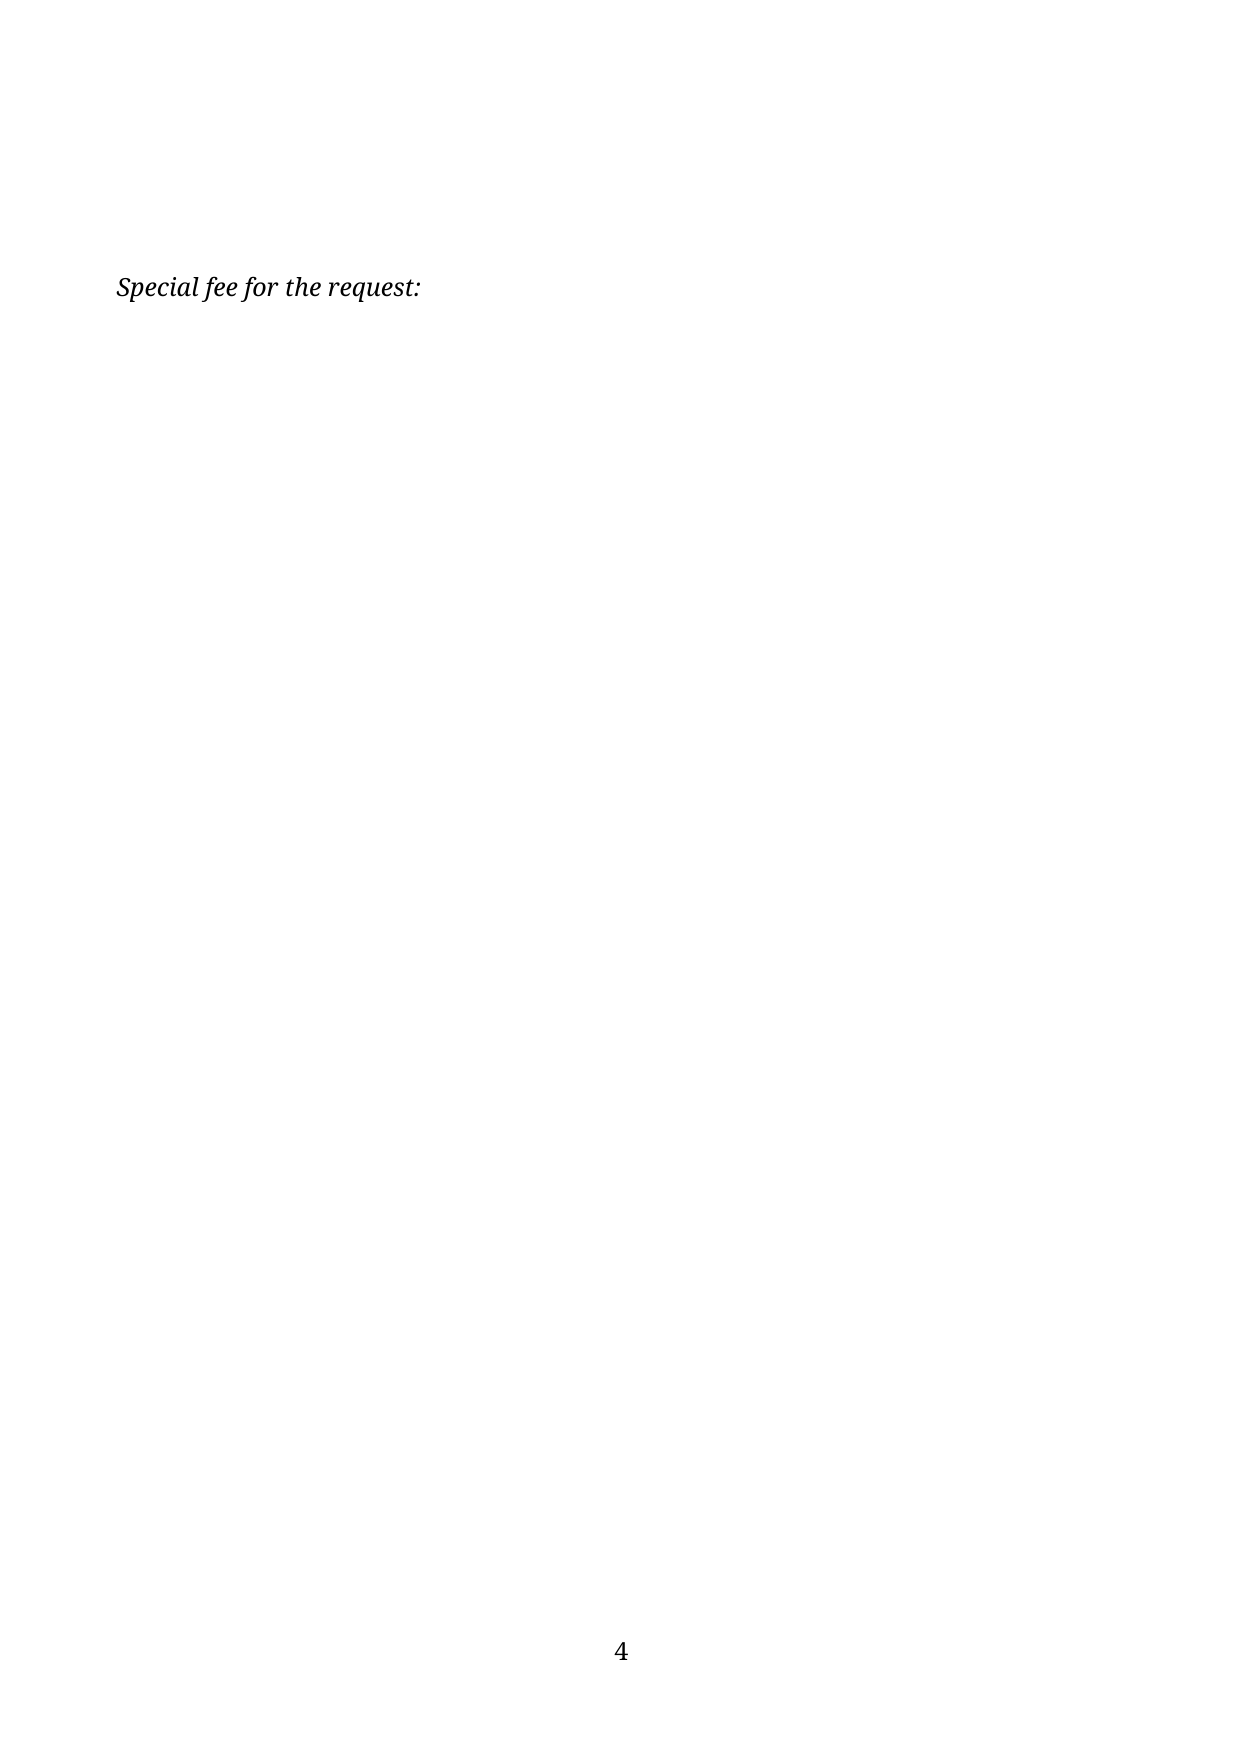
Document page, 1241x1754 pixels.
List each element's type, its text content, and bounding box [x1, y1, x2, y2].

text Special fee for the request: [116, 269, 1157, 303]
